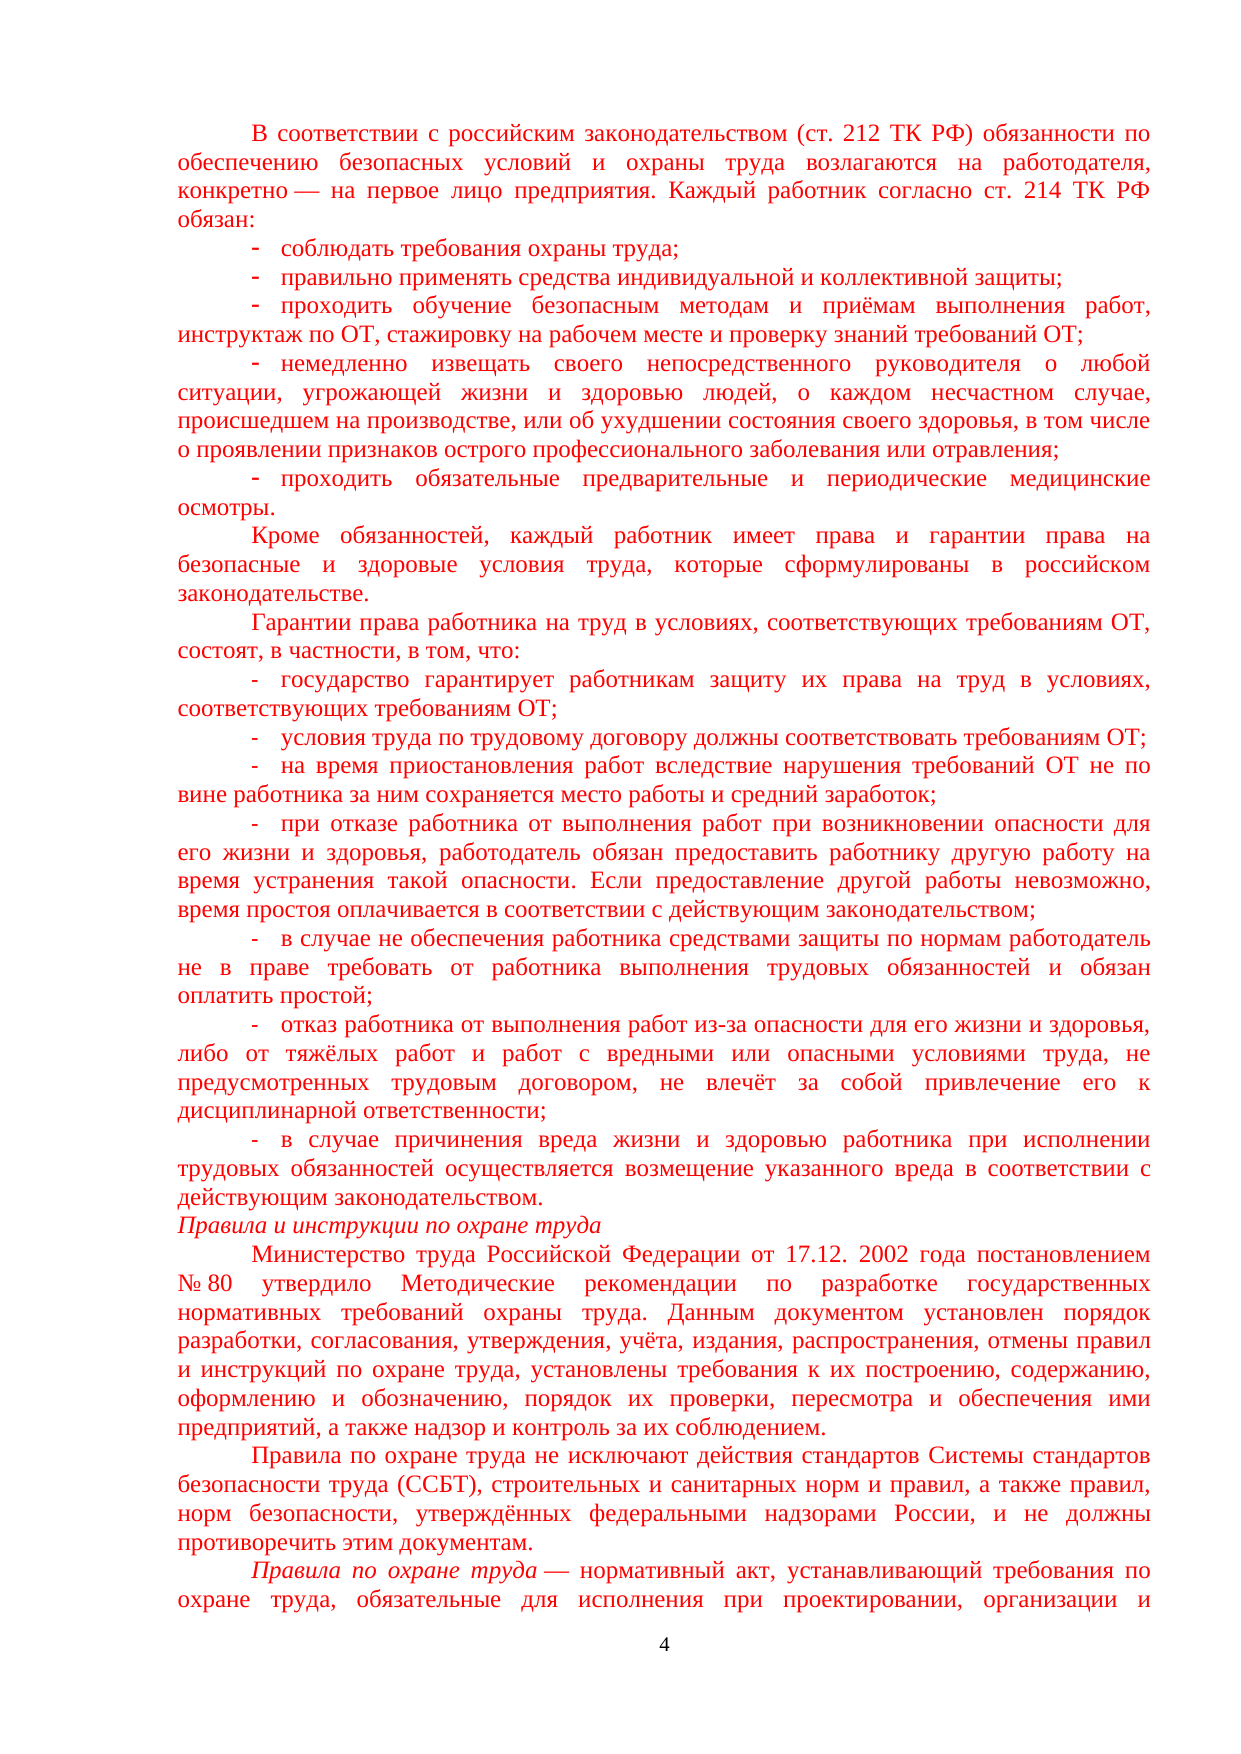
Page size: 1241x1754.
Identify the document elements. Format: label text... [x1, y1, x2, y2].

list на время приостановления работ вследствие нарушения требований ОТ не по вине работника за ним сохраняется место работы и средний заработок; [177, 751, 1152, 808]
text В соответствии с российским законодательством (ст. 212 ТК РФ) обязанности по обеспечению безопасных условий и охраны труда возлагаются на работодателя, конкретно — на первое лицо предприятия. Каждый работник согласно ст. 214 ТК РФ обязан: [177, 118, 1152, 233]
list государство гарантирует работникам защиту их права на труд в условиях, соответствующих требованиям ОТ; [177, 664, 1152, 722]
text Министерство труда Российской Федерации от 17.12. 2002 года постановлением № 80 утвердило Методические рекомендации по разработке государственных нормативных требований охраны труда. Данным документом установлен порядок разработки, согласования, утверждения, учёта, издания, распространения, отмены правил и инструкций по охране труда, установлены требования к их построению, содержанию, оформлению и обозначению, порядок их проверки, пересмотра и обеспечения ими предприятий, а также надзор и контроль за их соблюдением. [177, 1239, 1152, 1441]
list в случае не обеспечения работника средствами защиты по нормам работодатель не в праве требовать от работника выполнения трудовых обязанностей и обязан оплатить простой; [177, 923, 1152, 1009]
text Кроме обязанностей, каждый работник имеет права и гарантии права на безопасные и здоровые условия труда, которые сформулированы в российском законодательстве. [177, 521, 1152, 607]
list соблюдать требования охраны труда; [177, 233, 1152, 262]
list правильно применять средства индивидуальной и коллективной защиты; [177, 262, 1152, 291]
list проходить обучение безопасным методам и приёмам выполнения работ, инструктаж по ОТ, стажировку на рабочем месте и проверку знаний требований ОТ; [177, 291, 1152, 348]
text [177, 1556, 1152, 1613]
list отказ работника от выполнения работ из-за опасности для его жизни и здоровья, либо от тяжёлых работ и работ с вредными или опасными условиями труда, не предусмотренных трудовым договором, не влечёт за собой привлечение его к дисциплинарной ответственности; [177, 1009, 1152, 1124]
list проходить обязательные предварительные и периодические медицинские осмотры. [177, 463, 1152, 521]
list условия труда по трудовому договору должны соответствовать требованиям ОТ; [177, 722, 1152, 751]
text Правила и инструкции по охране труда [177, 1211, 1152, 1239]
list в случае причинения вреда жизни и здоровью работника при исполнении трудовых обязанностей осуществляется возмещение указанного вреда в соответствии с действующим законодательством. [177, 1124, 1152, 1211]
list немедленно извещать своего непосредственного руководителя о любой ситуации, угрожающей жизни и здоровью людей, о каждом несчастном случае, происшедшем на производстве, или об ухудшении состояния своего здоровья, в том числе о проявлении признаков острого профессионального заболевания или отравления; [177, 348, 1152, 463]
text Правила по охране труда не исключают действия стандартов Системы стандартов безопасности труда (ССБТ), строительных и санитарных норм и правил, а также правил, норм безопасности, утверждённых федеральными надзорами России, и не должны противоречить этим документам. [177, 1441, 1152, 1556]
text Гарантии права работника на труд в условиях, соответствующих требованиям ОТ, состоят, в частности, в том, что: [177, 607, 1152, 664]
list при отказе работника от выполнения работ при возникновении опасности для его жизни и здоровья, работодатель обязан предоставить работнику другую работу на время устранения такой опасности. Если предоставление другой работы невозможно, время простоя оплачивается в соответствии с действующим законодательством; [177, 808, 1152, 923]
